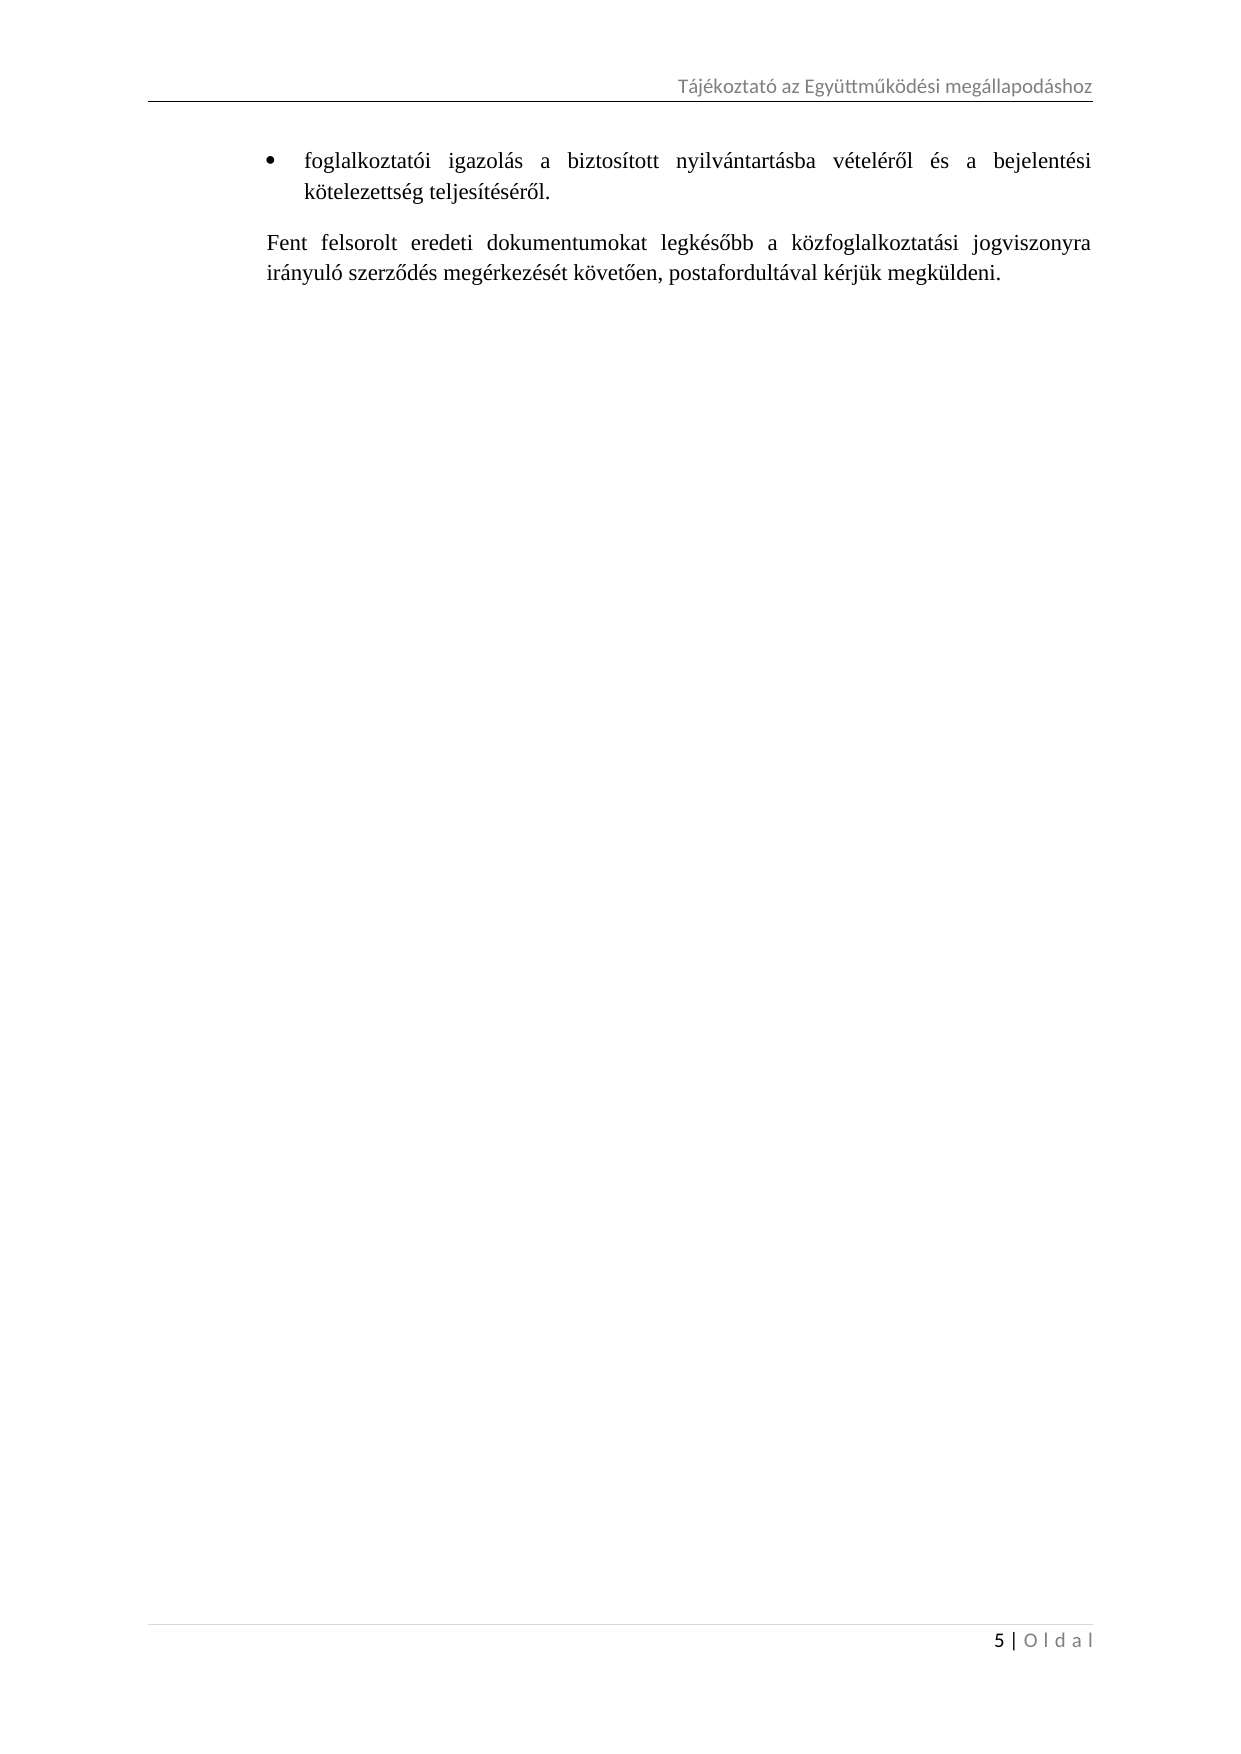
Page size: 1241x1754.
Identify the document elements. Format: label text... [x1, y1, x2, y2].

text Fent felsorolt eredeti dokumentumokat legkésőbb a közfoglalkoztatási jogviszonyra irányuló szerződés megérkezését követően, postafordultával kérjük megküldeni. [266, 229, 1093, 285]
list foglalkoztatói igazolás a biztosított nyilvántartásba vételéről és a bejelentési kötelezettség teljesítéséről. [266, 148, 1093, 204]
